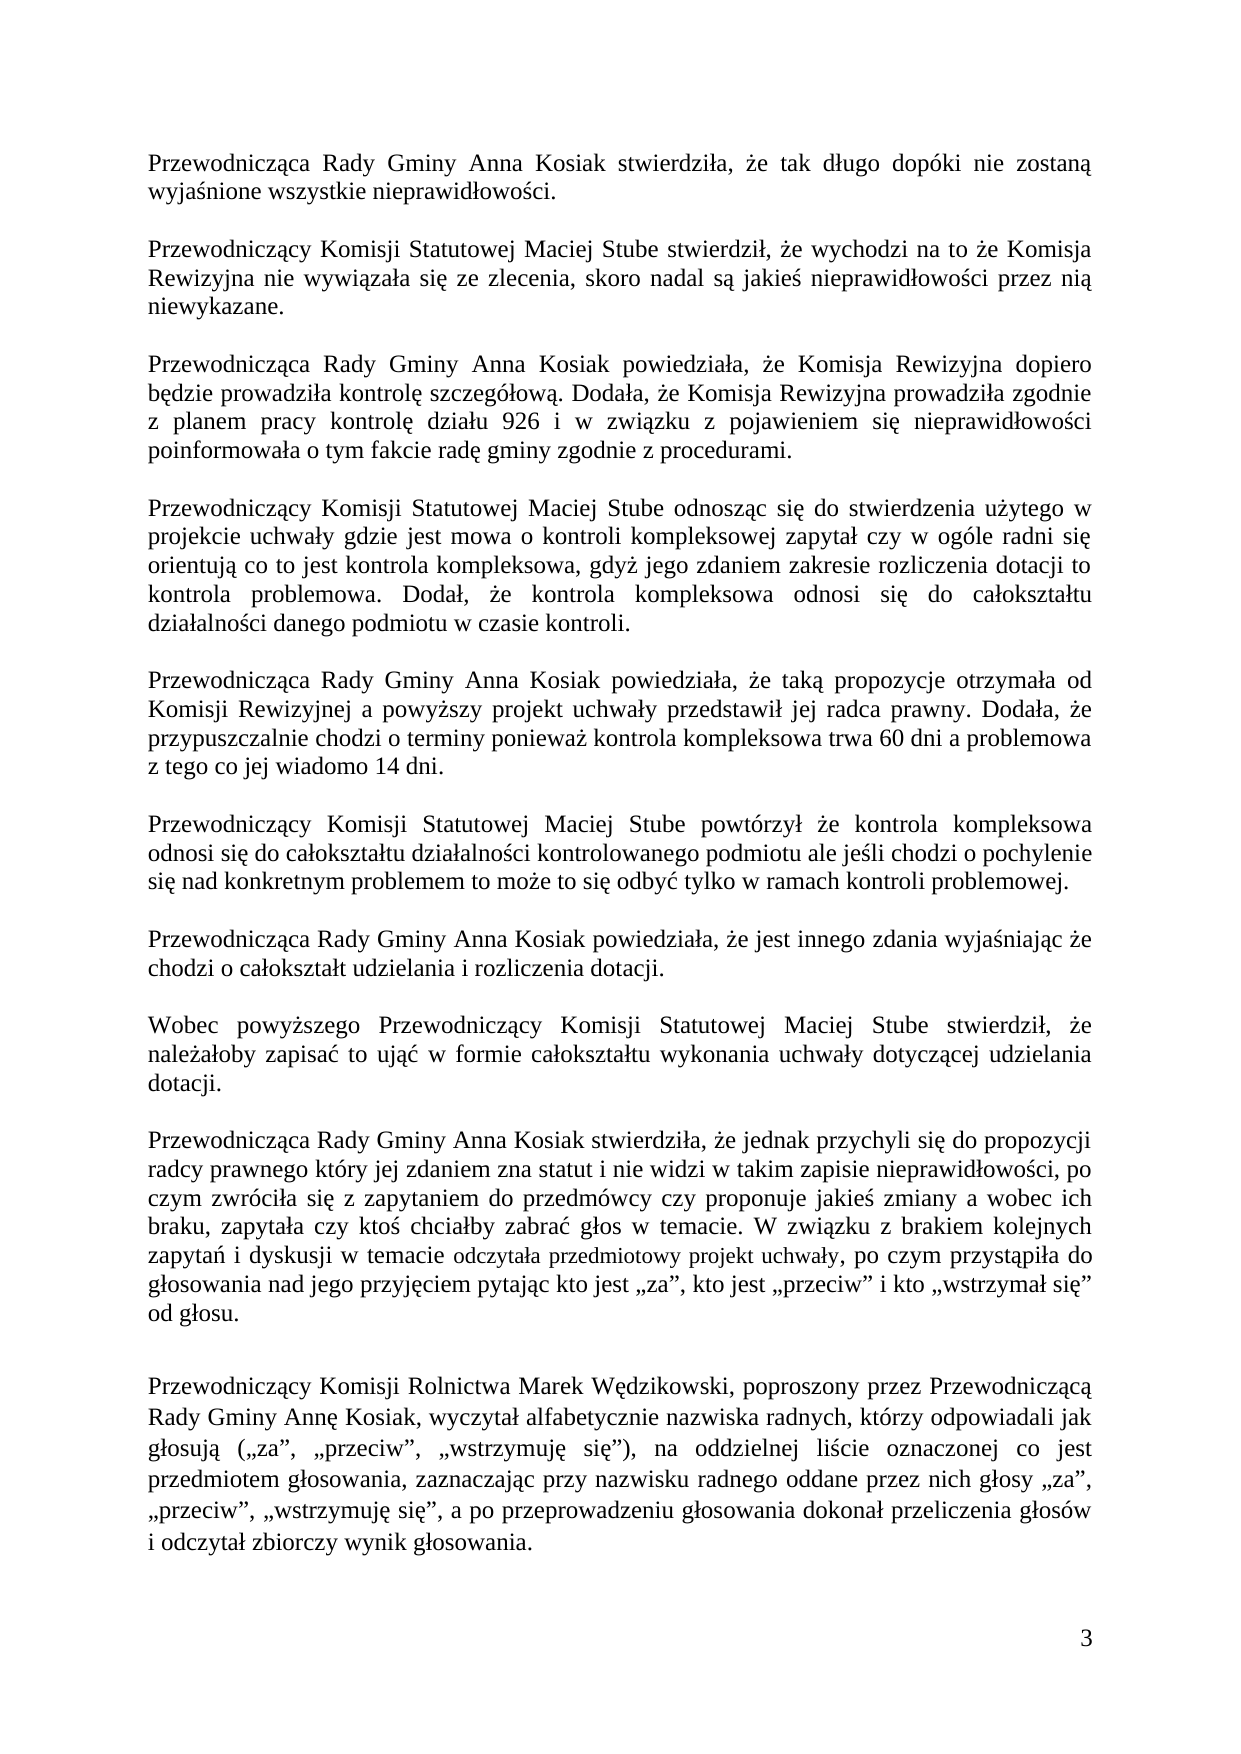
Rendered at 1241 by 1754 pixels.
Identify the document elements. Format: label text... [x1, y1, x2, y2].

text Przewodniczący Komisji Statutowej Maciej Stube odnosząc się do stwierdzenia użytego w projekcie uchwały gdzie jest mowa o kontroli kompleksowej zapytał czy w ogóle radni się orientują co to jest kontrola kompleksowa, gdyż jego zdaniem zakresie rozliczenia dotacji to kontrola problemowa. Dodał, że kontrola kompleksowa odnosi się do całokształtu działalności danego podmiotu w czasie kontroli. [148, 493, 1093, 636]
text Przewodniczący Komisji Statutowej Maciej Stube powtórzył że kontrola kompleksowa odnosi się do całokształtu działalności kontrolowanego podmiotu ale jeśli chodzi o pochylenie się nad konkretnym problemem to może to się odbyć tylko w ramach kontroli problemowej. [148, 809, 1093, 895]
text Przewodnicząca Rady Gminy Anna Kosiak powiedziała, że Komisja Rewizyjna dopiero będzie prowadziła kontrolę szczegółową. Dodała, że Komisja Rewizyjna prowadziła zgodnie z planem pracy kontrolę działu 926 i w związku z pojawieniem się nieprawidłowości poinformowała o tym fakcie radę gminy zgodnie z procedurami. [148, 349, 1093, 464]
text Wobec powyższego Przewodniczący Komisji Statutowej Maciej Stube stwierdził, że należałoby zapisać to ująć w formie całokształtu wykonania uchwały dotyczącej udzielania dotacji. [148, 1010, 1093, 1096]
text Przewodniczący Komisji Statutowej Maciej Stube stwierdził, że wychodzi na to że Komisja Rewizyjna nie wywiązała się ze zlecenia, skoro nadal są jakieś nieprawidłowości przez nią niewykazane. [148, 234, 1093, 320]
text Przewodniczący Komisji Rolnictwa Marek Wędzikowski, poproszony przez Przewodniczącą Rady Gminy Annę Kosiak, wyczytał alfabetycznie nazwiska radnych, którzy odpowiadali jak głosują („za”, „przeciw”, „wstrzymuję się”), na oddzielnej liście oznaczonej co jest przedmiotem głosowania, zaznaczając przy nazwisku radnego oddane przez nich głosy „za”, „przeciw”, „wstrzymuję się”, a po przeprowadzeniu głosowania dokonał przeliczenia głosów i odczytał zbiorczy wynik głosowania. [148, 1371, 1093, 1555]
text Przewodnicząca Rady Gminy Anna Kosiak stwierdziła, że tak długo dopóki nie zostaną wyjaśnione wszystkie nieprawidłowości. [148, 148, 1093, 205]
text Przewodnicząca Rady Gminy Anna Kosiak stwierdziła, że jednak przychyli się do propozycji radcy prawnego który jej zdaniem zna statut i nie widzi w takim zapisie nieprawidłowości, po czym zwróciła się z zapytaniem do przedmówcy czy proponuje jakieś zmiany a wobec ich braku, zapytała czy ktoś chciałby zabrać głos w temacie. W związku z brakiem kolejnych zapytań i dyskusji w temacie odczytała przedmiotowy projekt uchwały, po czym przystąpiła do głosowania nad jego przyjęciem pytając kto jest „za”, kto jest „przeciw” i kto „wstrzymał się” od głosu. [148, 1125, 1093, 1326]
text Przewodnicząca Rady Gminy Anna Kosiak powiedziała, że jest innego zdania wyjaśniając że chodzi o całokształt udzielania i rozliczenia dotacji. [148, 924, 1093, 981]
text Przewodnicząca Rady Gminy Anna Kosiak powiedziała, że taką propozycje otrzymała od Komisji Rewizyjnej a powyższy projekt uchwały przedstawił jej radca prawny. Dodała, że przypuszczalnie chodzi o terminy ponieważ kontrola kompleksowa trwa 60 dni a problemowa z tego co jej wiadomo 14 dni. [148, 665, 1093, 780]
